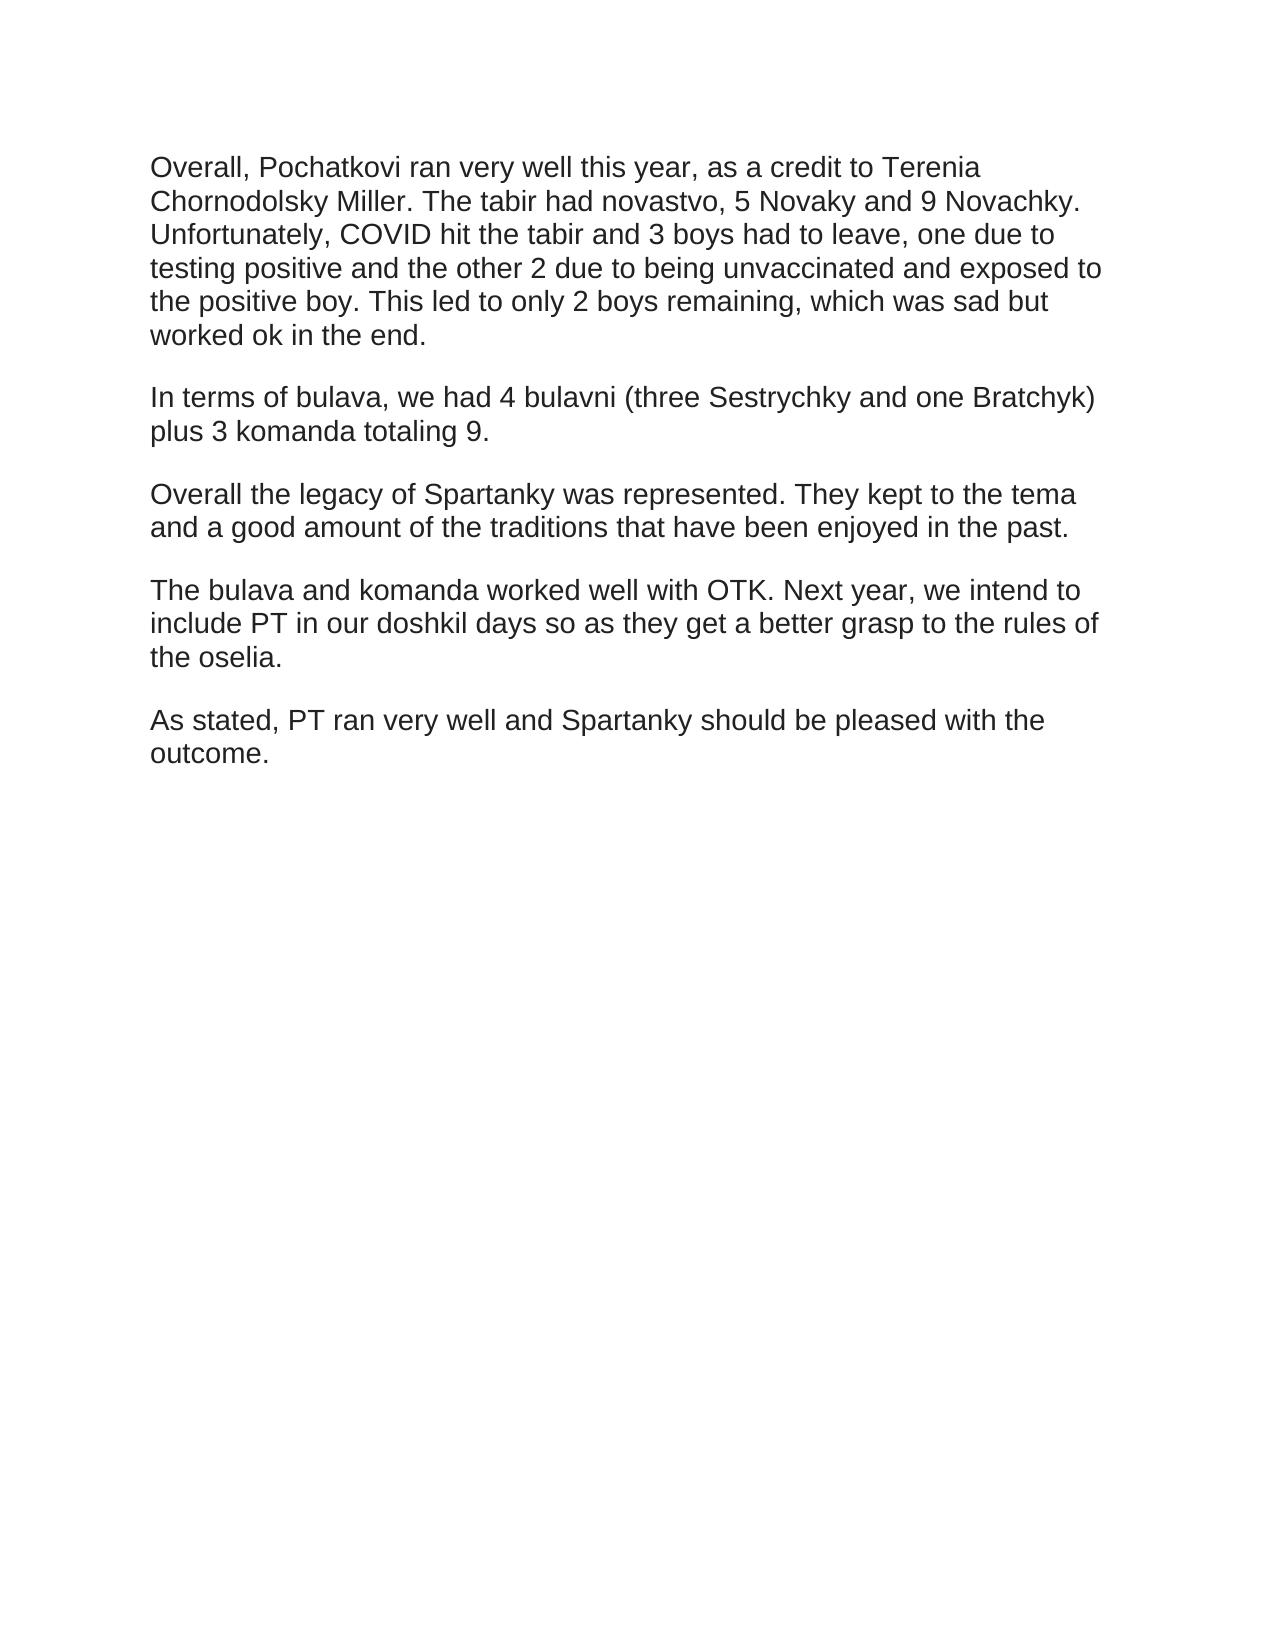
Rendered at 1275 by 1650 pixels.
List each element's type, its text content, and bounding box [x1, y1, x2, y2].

text As stated, PT ran very well and Spartanky should be pleased with the outcome. [150, 703, 1125, 770]
text Overall, Pochatkovi ran very well this year, as a credit to Terenia Chornodolsky Miller. The tabir had novastvo, 5 Novaky and 9 Novachky. Unfortunately, COVID hit the tabir and 3 boys had to leave, one due to testing positive and the other 2 due to being unvaccinated and exposed to the positive boy. This led to only 2 boys remaining, which was sad but worked ok in the end. [150, 150, 1125, 351]
text Overall the legacy of Spartanky was represented. They kept to the tema and a good amount of the traditions that have been enjoyed in the past. [150, 477, 1125, 544]
text In terms of bulava, we had 4 bulavni (three Sestrychky and one Bratchyk) plus 3 komanda totaling 9. [150, 380, 1125, 447]
text The bulava and komanda worked well with OTK. Next year, we intend to include PT in our doshkil days so as they get a better grasp to the rules of the oselia. [150, 573, 1125, 673]
